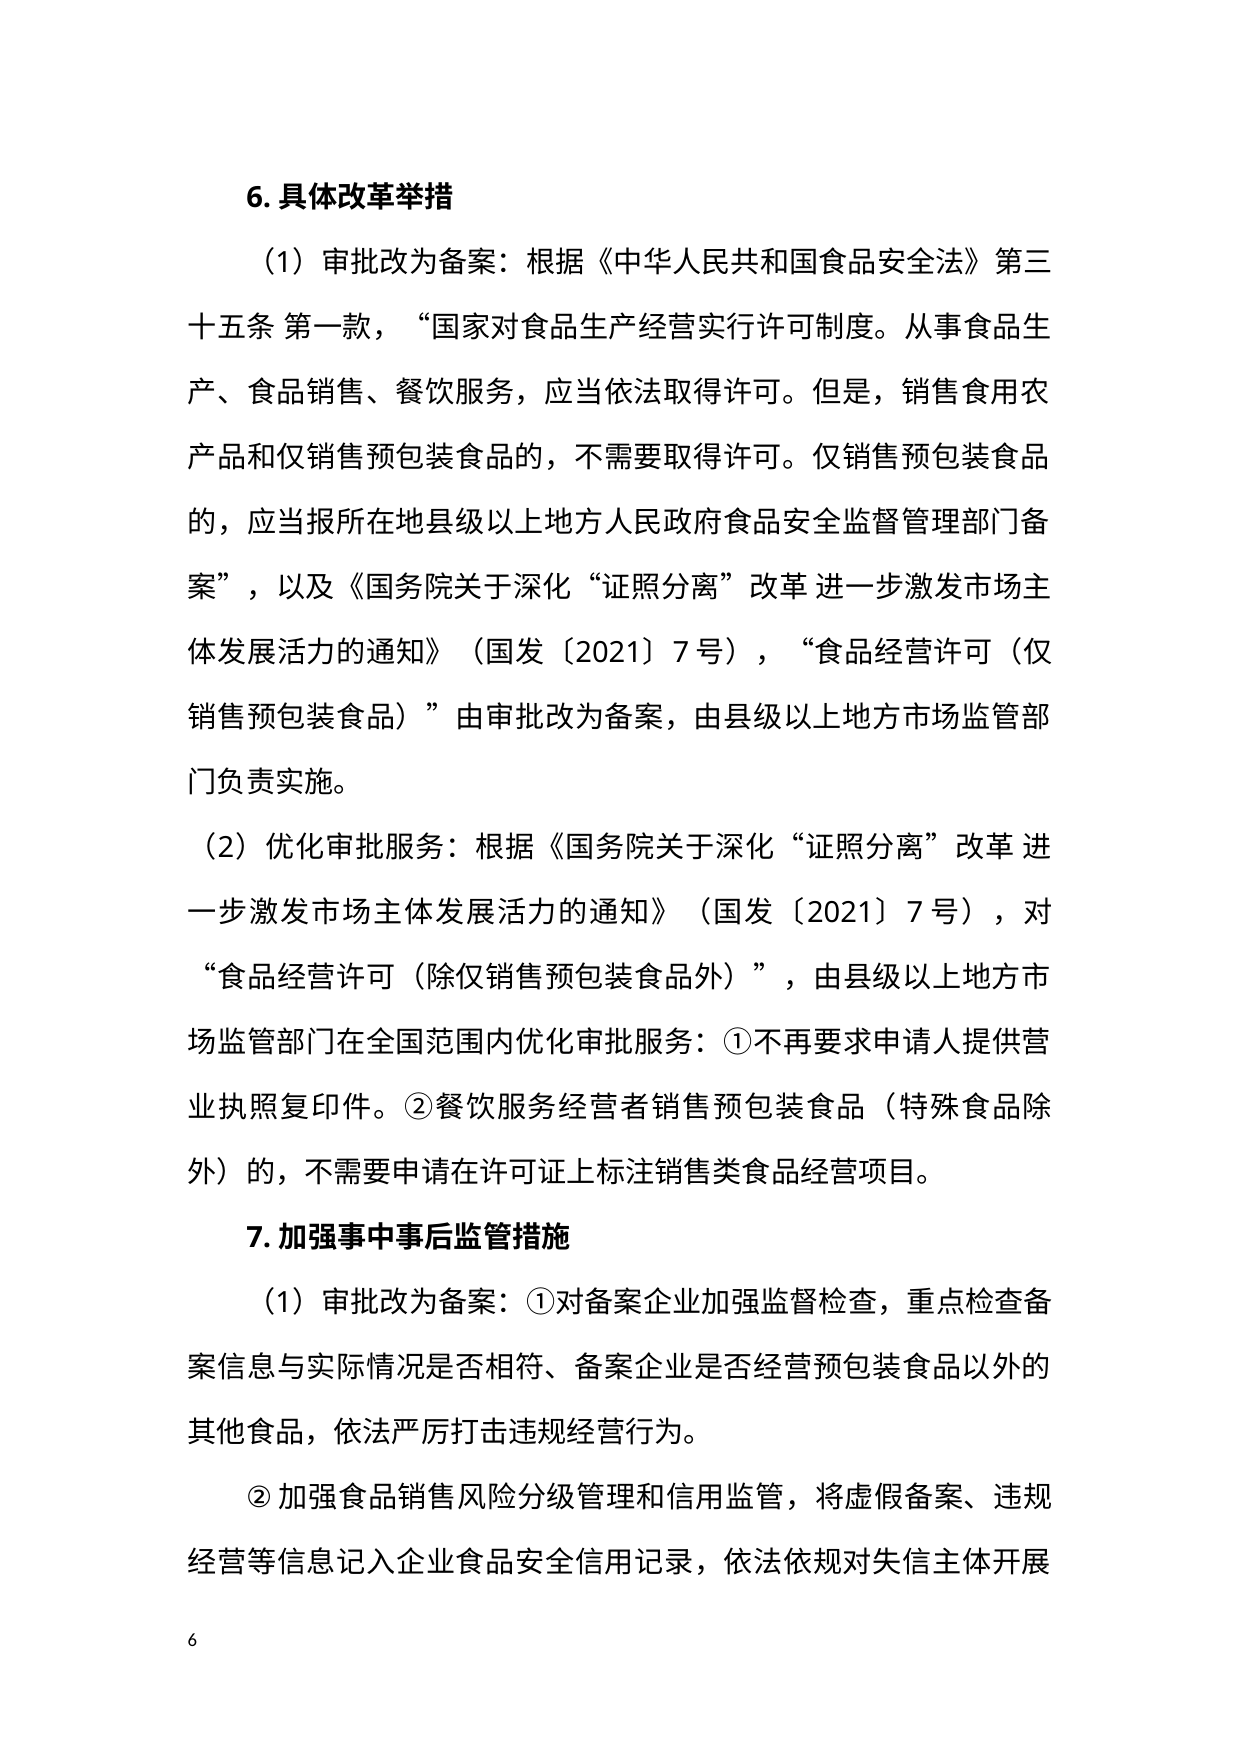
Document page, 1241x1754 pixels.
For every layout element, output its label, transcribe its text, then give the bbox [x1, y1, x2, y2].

list （1）审批改为备案：根据《中华人民共和国食品安全法》第三十五条 第一款，“国家对食品生产经营实行许可制度。从事食品生产、食品销售、餐饮服务，应当依法取得许可。但是，销售食用农产品和仅销售预包装食品的，不需要取得许可。仅销售预包装食品的，应当报所在地县级以上地方人民政府食品安全监督管理部门备案”，以及《国务院关于深化“证照分离”改革 进一步激发市场主体发展活力的通知》（国发〔2021〕7号），“食品经营许可（仅销售预包装食品）”由审批改为备案，由县级以上地方市场监管部门负责实施。 [187, 227, 1053, 812]
list 7. 加强事中事后监管措施 [187, 1202, 1053, 1267]
list （1）审批改为备案：①对备案企业加强监督检查，重点检查备案信息与实际情况是否相符、备案企业是否经营预包装食品以外的其他食品，依法严厉打击违规经营行为。 [187, 1267, 1053, 1462]
list （2）优化审批服务：根据《国务院关于深化“证照分离”改革 进一步激发市场主体发展活力的通知》（国发〔2021〕7号），对“食品经营许可（除仅销售预包装食品外）”，由县级以上地方市场监管部门在全国范围内优化审批服务：①不再要求申请人提供营业执照复印件。②餐饮服务经营者销售预包装食品（特殊食品除外）的，不需要申请在许可证上标注销售类食品经营项目。 [187, 812, 1053, 1202]
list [187, 1462, 1053, 1592]
list 6. 具体改革举措 [187, 162, 1053, 227]
